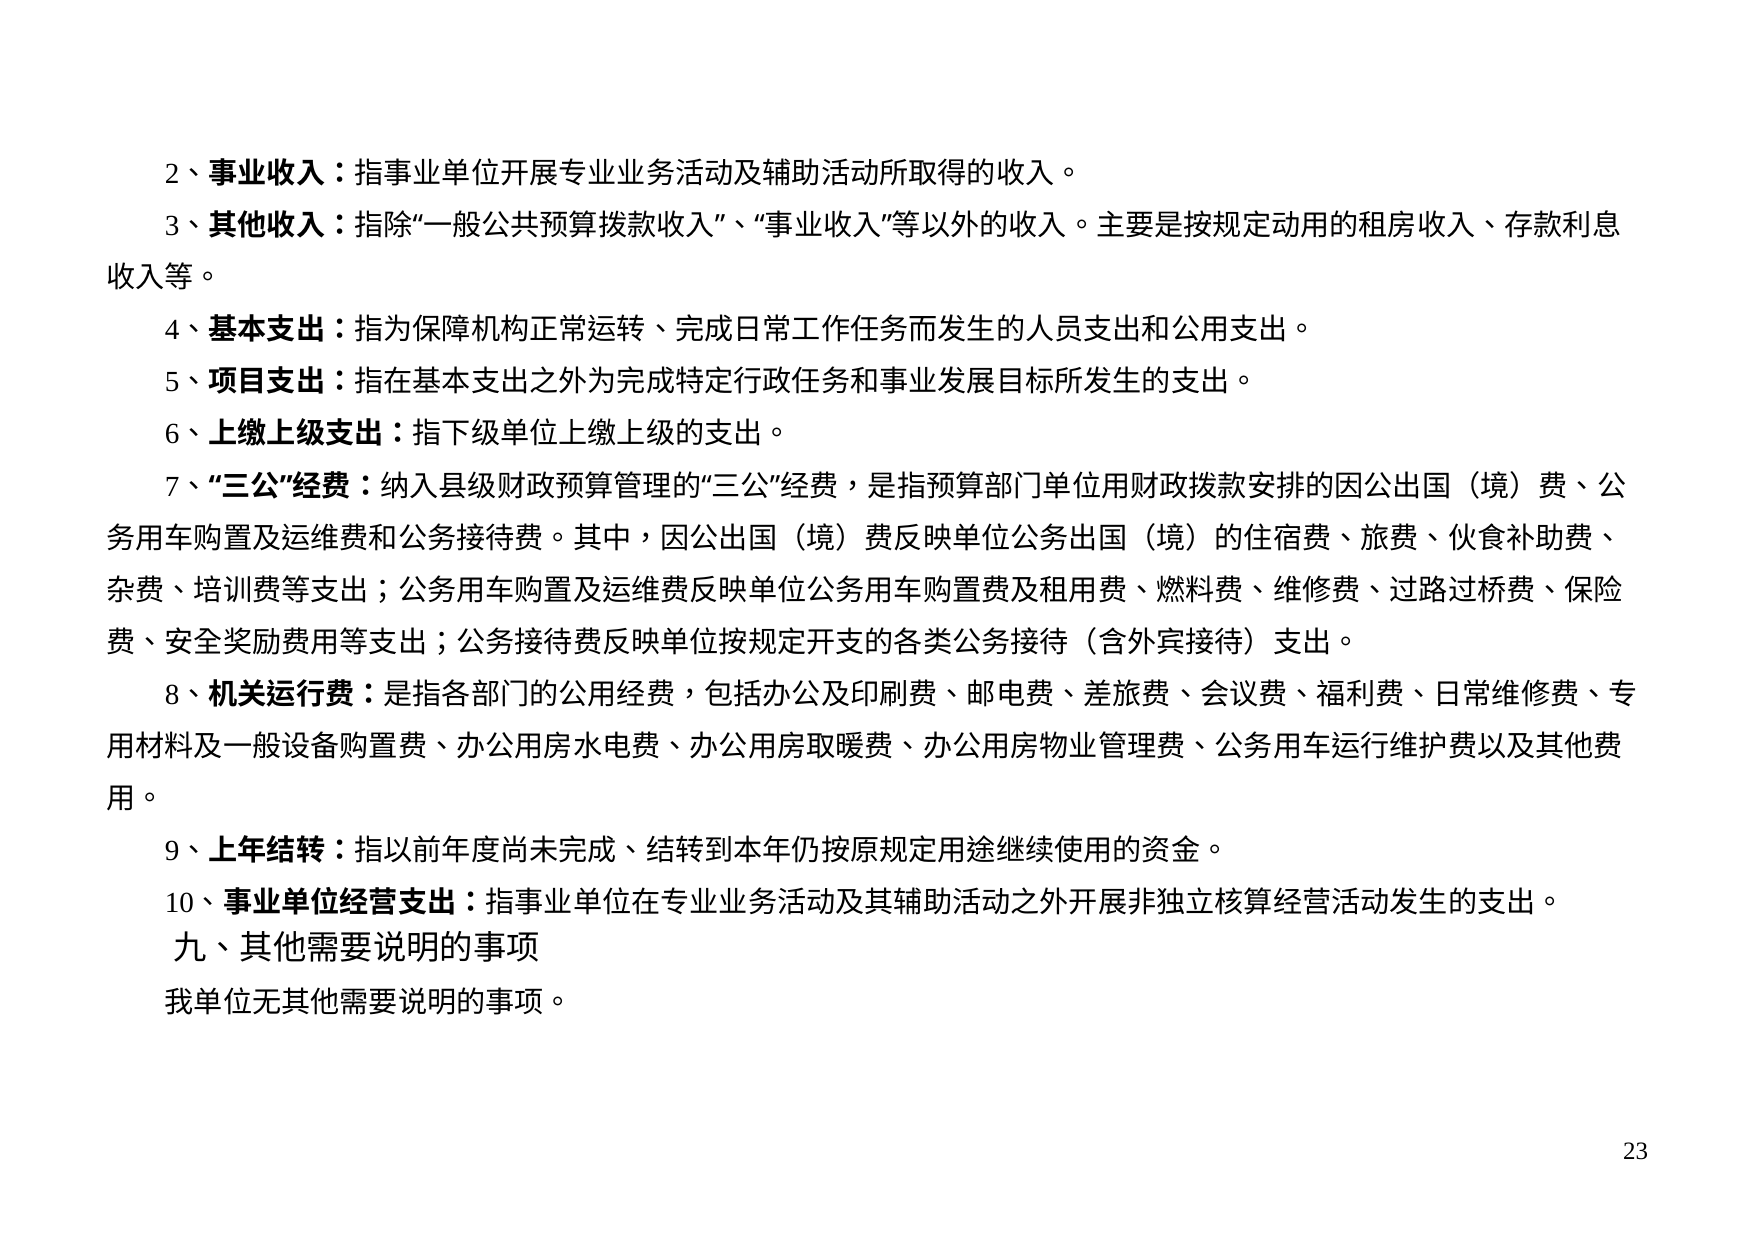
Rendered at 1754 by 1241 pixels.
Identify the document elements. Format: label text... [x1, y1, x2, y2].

text 10、事业单位经营支出：指事业单位在专业业务活动及其辅助活动之外开展非独立核算经营活动发生的支出。 [106, 871, 1648, 923]
text 8、机关运行费：是指各部门的公用经费，包括办公及印刷费、邮电费、差旅费、会议费、福利费、日常维修费、专用材料及一般设备购置费、办公用房水电费、办公用房取暖费、办公用房物业管理费、公务用车运行维护费以及其他费用。 [106, 663, 1648, 819]
text 我单位无其他需要说明的事项。 [106, 971, 1648, 1023]
text 3、其他收入：指除“一般公共预算拨款收入”、“事业收入”等以外的收入。主要是按规定动用的租房收入、存款利息收入等。 [106, 194, 1648, 298]
text 2、事业收入：指事业单位开展专业业务活动及辅助活动所取得的收入。 [106, 142, 1648, 194]
text 9、上年结转：指以前年度尚未完成、结转到本年仍按原规定用途继续使用的资金。 [106, 819, 1648, 871]
text 7、“三公”经费：纳入县级财政预算管理的“三公”经费，是指预算部门单位用财政拨款安排的因公出国（境）费、公务用车购置及运维费和公务接待费。其中，因公出国（境）费反映单位公务出国（境）的住宿费、旅费、伙食补助费、杂费、培训费等支出；公务用车购置及运维费反映单位公务用车购置费及租用费、燃料费、维修费、过路过桥费、保险费、安全奖励费用等支出；公务接待费反映单位按规定开支的各类公务接待（含外宾接待）支出。 [106, 454, 1648, 663]
text 6、上缴上级支出：指下级单位上缴上级的支出。 [106, 402, 1648, 454]
text 九、其他需要说明的事项 [106, 924, 1648, 969]
text 5、项目支出：指在基本支出之外为完成特定行政任务和事业发展目标所发生的支出。 [106, 350, 1648, 402]
text 4、基本支出：指为保障机构正常运转、完成日常工作任务而发生的人员支出和公用支出。 [106, 298, 1648, 350]
